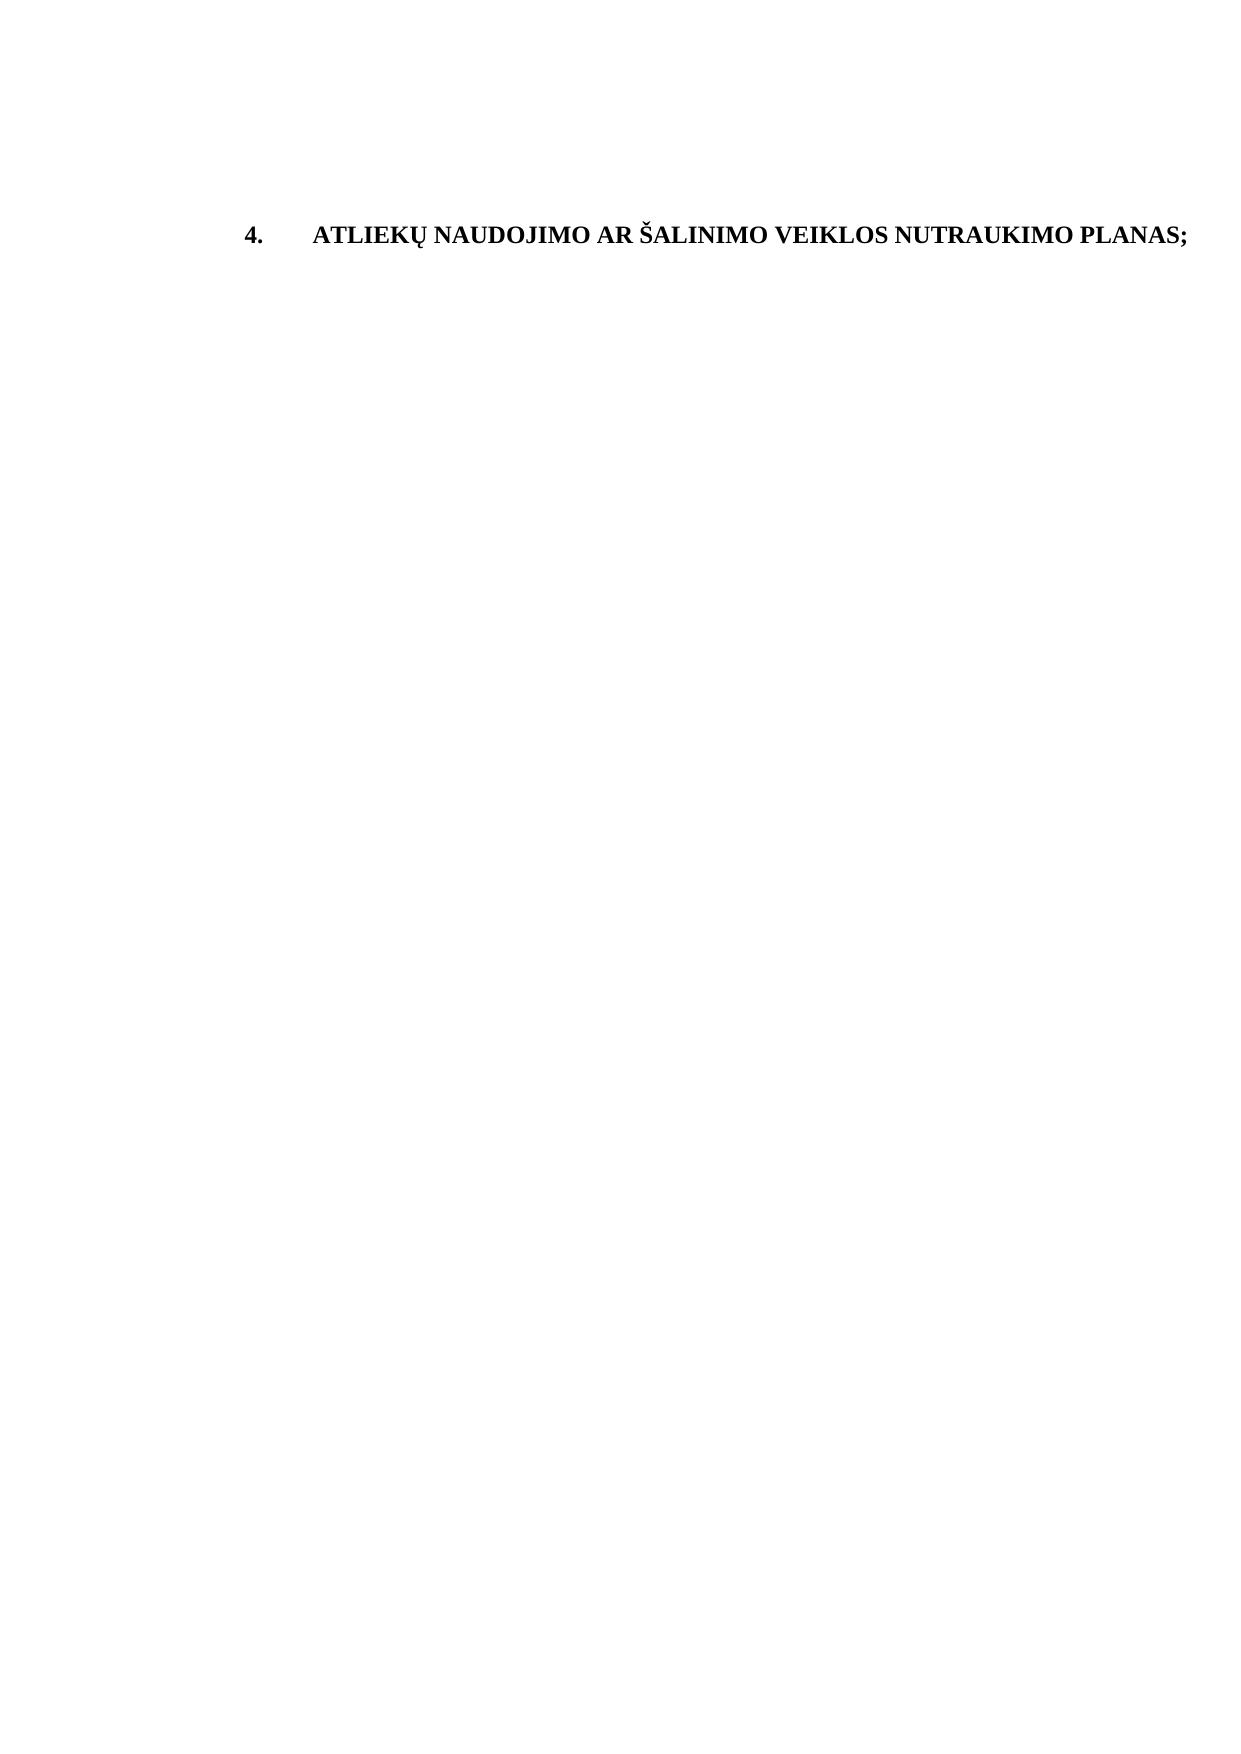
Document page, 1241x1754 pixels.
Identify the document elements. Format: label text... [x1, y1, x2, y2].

text 4. ATLIEKŲ NAUDOJIMO AR ŠALINIMO VEIKLOS NUTRAUKIMO PLANAS; [244, 220, 1240, 249]
